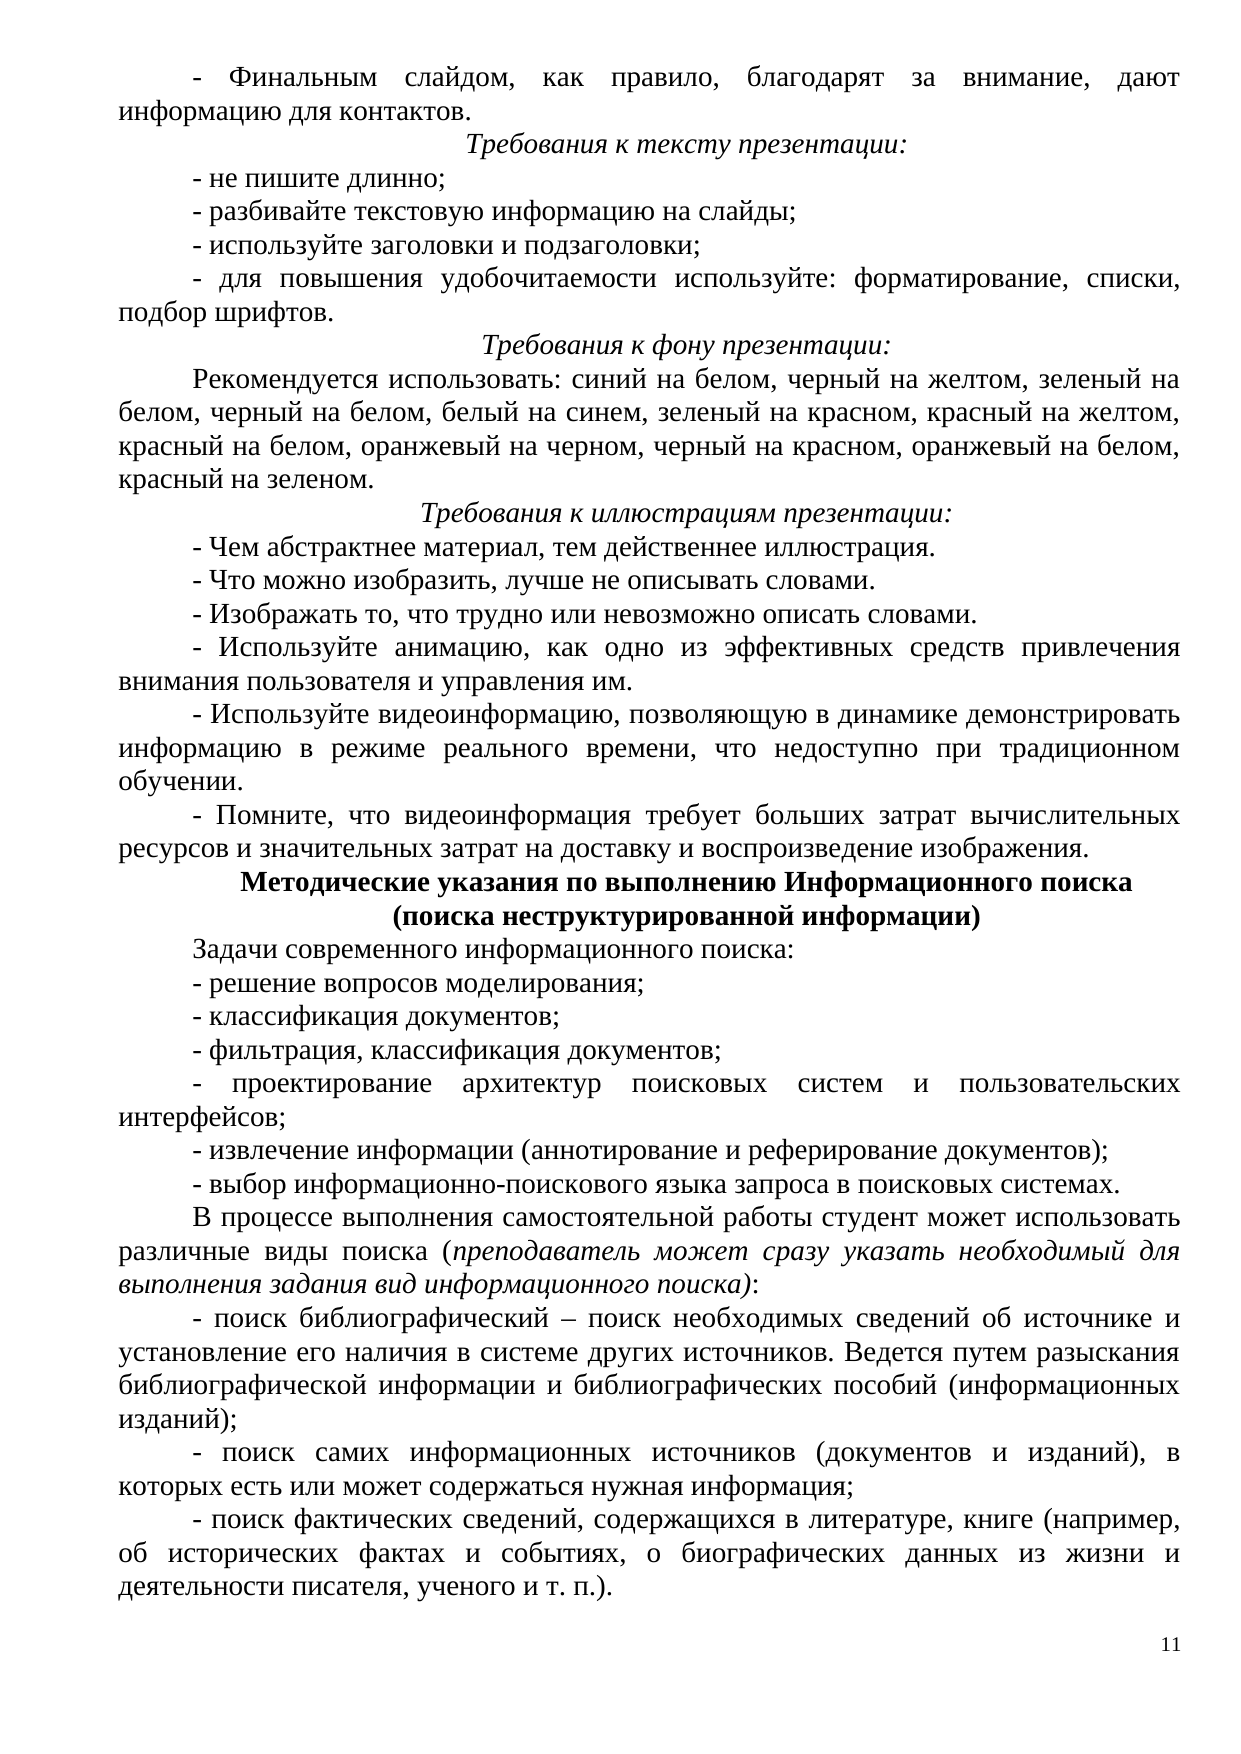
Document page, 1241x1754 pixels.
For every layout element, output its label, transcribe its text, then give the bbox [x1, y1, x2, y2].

text - поиск библиографический – поиск необходимых сведений об источнике и установление его наличия в системе других источников. Ведется путем разыскания библиографической информации и библиографических пособий (информационных изданий); [118, 1300, 1181, 1434]
text Требования к фону презентации: [118, 327, 1181, 361]
text (поиска неструктурированной информации) [118, 898, 1181, 931]
text - используйте заголовки и подзаголовки; [118, 227, 1181, 260]
text Методические указания по выполнению Информационного поиска [118, 864, 1181, 898]
text - Используйте анимацию, как одно из эффективных средств привлечения внимания пользователя и управления им. [118, 629, 1181, 696]
text - проектирование архитектур поисковых систем и пользовательских интерфейсов; [118, 1065, 1181, 1132]
text - для повышения удобочитаемости используйте: форматирование, списки, подбор шрифтов. [118, 260, 1181, 327]
text Рекомендуется использовать: синий на белом, черный на желтом, зеленый на белом, черный на белом, белый на синем, зеленый на красном, красный на желтом, красный на белом, оранжевый на черном, черный на красном, оранжевый на белом, красный на зеленом. [118, 361, 1181, 495]
text В процессе выполнения самостоятельной работы студент может использовать различные виды поиска (преподаватель может сразу указать необходимый для выполнения задания вид информационного поиска): [118, 1199, 1181, 1300]
text - решение вопросов моделирования; [118, 965, 1181, 998]
text - Что можно изобразить, лучше не описывать словами. [118, 562, 1181, 596]
text - поиск фактических сведений, содержащихся в литературе, книге (например, об исторических фактах и событиях, о биографических данных из жизни и деятельности писателя, ученого и т. п.). [118, 1501, 1181, 1602]
text - не пишите длинно; [118, 160, 1181, 193]
text Задачи современного информационного поиска: [118, 931, 1181, 965]
text Требования к иллюстрациям презентации: [118, 495, 1181, 529]
text - разбивайте текстовую информацию на слайды; [118, 193, 1181, 227]
text - Помните, что видеоинформация требует больших затрат вычислительных ресурсов и значительных затрат на доставку и воспроизведение изображения. [118, 797, 1181, 864]
text - Чем абстрактнее материал, тем действеннее иллюстрация. [118, 529, 1181, 562]
text - Финальным слайдом, как правило, благодарят за внимание, дают информацию для контактов. [118, 59, 1181, 126]
text - Используйте видеоинформацию, позволяющую в динамике демонстрировать информацию в режиме реального времени, что недоступно при традиционном обучении. [118, 696, 1181, 797]
text - извлечение информации (аннотирование и реферирование документов); [118, 1132, 1181, 1166]
text - фильтрация, классификация документов; [118, 1032, 1181, 1065]
text - Изображать то, что трудно или невозможно описать словами. [118, 596, 1181, 629]
text - поиск самих информационных источников (документов и изданий), в которых есть или может содержаться нужная информация; [118, 1434, 1181, 1501]
text - классификация документов; [118, 998, 1181, 1032]
text Требования к тексту презентации: [118, 126, 1181, 160]
text - выбор информационно-поискового языка запроса в поисковых системах. [118, 1166, 1181, 1199]
